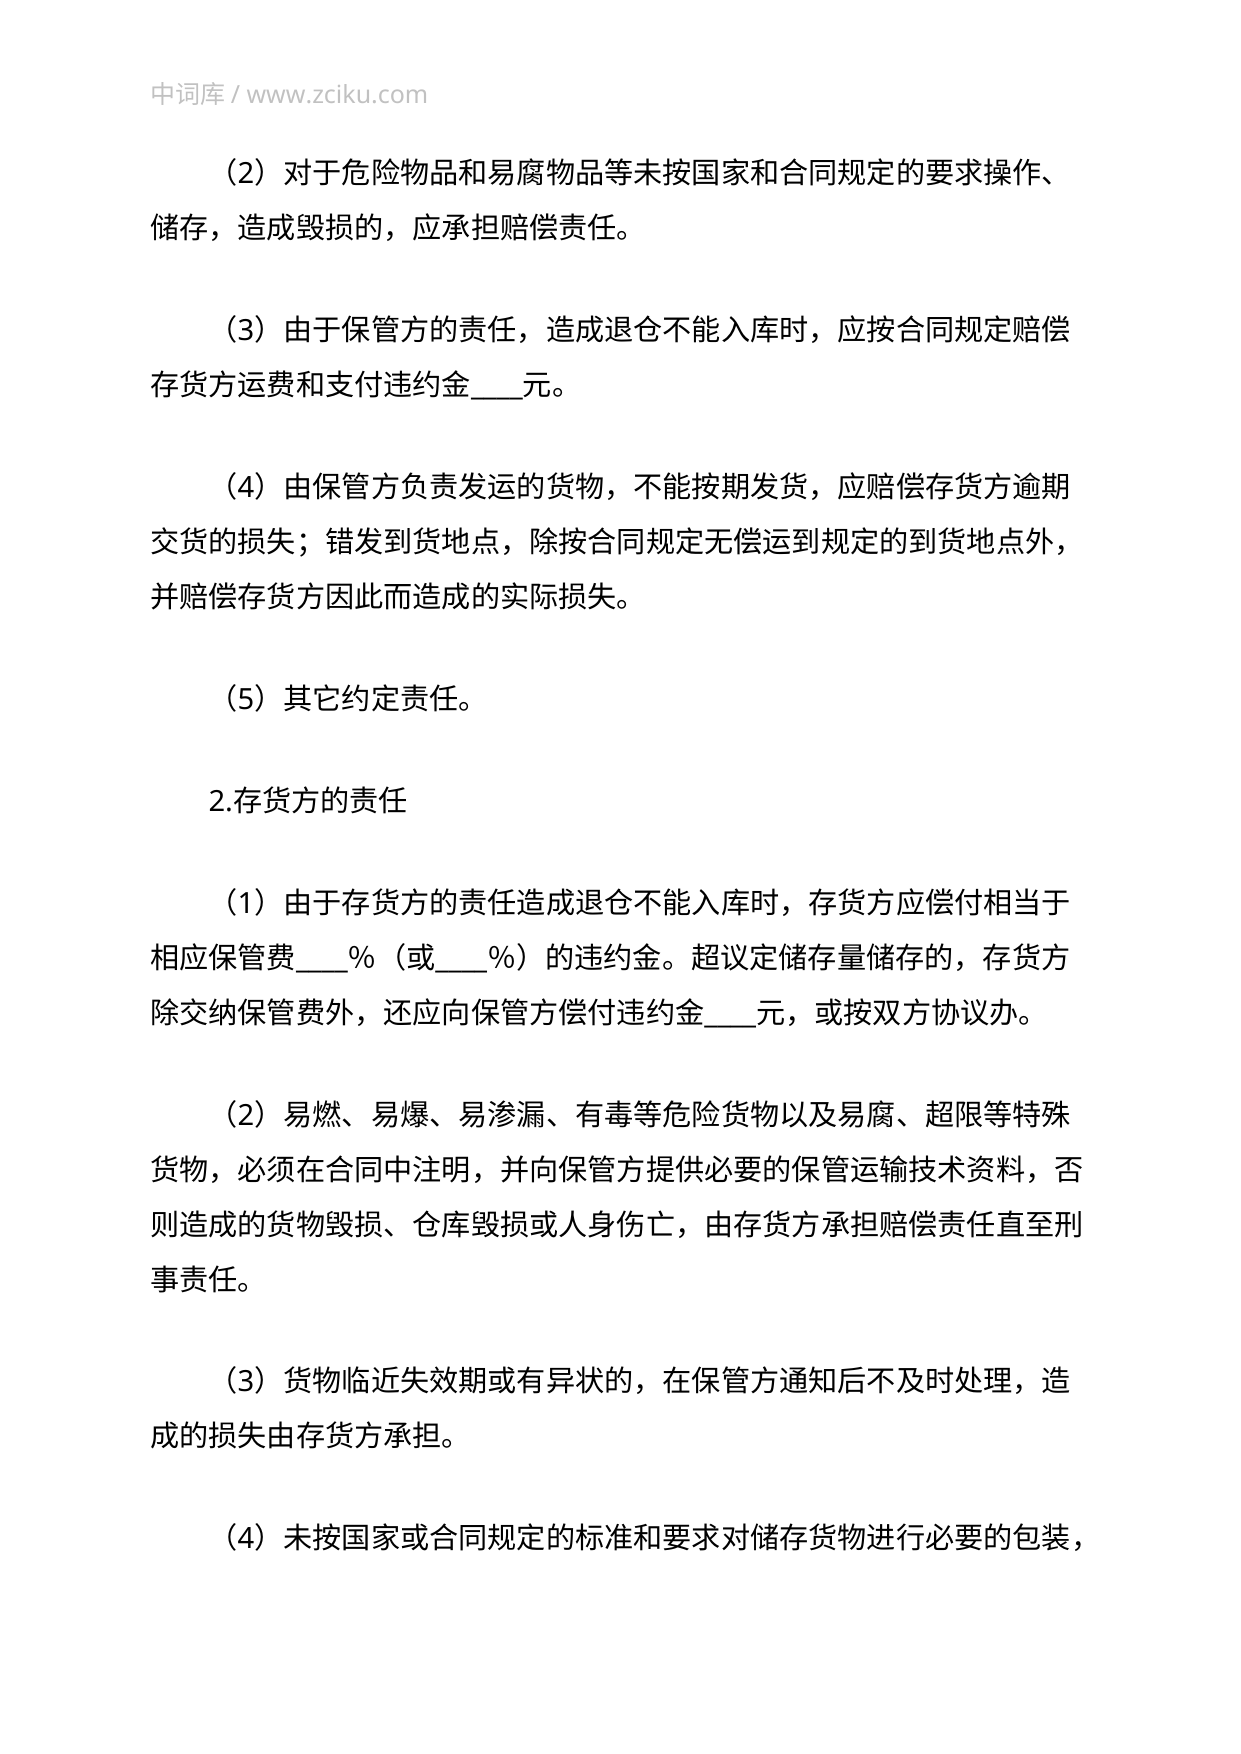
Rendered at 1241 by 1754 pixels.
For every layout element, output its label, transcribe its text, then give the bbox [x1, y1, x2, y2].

text （4）由保管方负责发运的货物，不能按期发货，应赔偿存货方逾期交货的损失；错发到货地点，除按合同规定无偿运到规定的到货地点外，并赔偿存货方因此而造成的实际损失。 [150, 464, 1090, 616]
text （3）货物临近失效期或有异状的，在保管方通知后不及时处理，造成的损失由存货方承担。 [150, 1358, 1090, 1455]
text （5）其它约定责任。 [150, 675, 1090, 718]
text （2）对于危险物品和易腐物品等未按国家和合同规定的要求操作、储存，造成毁损的，应承担赔偿责任。 [150, 150, 1090, 247]
text （2）易燃、易爆、易渗漏、有毒等危险货物以及易腐、超限等特殊货物，必须在合同中注明，并向保管方提供必要的保管运输技术资料，否则造成的货物毁损、仓库毁损或人身伤亡，由存货方承担赔偿责任直至刑事责任。 [150, 1091, 1090, 1298]
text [150, 1515, 1090, 1557]
text （1）由于存货方的责任造成退仓不能入库时，存货方应偿付相当于相应保管费____％（或____％）的违约金。超议定储存量储存的，存货方除交纳保管费外，还应向保管方偿付违约金____元，或按双方协议办。 [150, 879, 1090, 1032]
text （3）由于保管方的责任，造成退仓不能入库时，应按合同规定赔偿存货方运费和支付违约金____元。 [150, 307, 1090, 404]
text 2.存货方的责任 [150, 777, 1090, 820]
